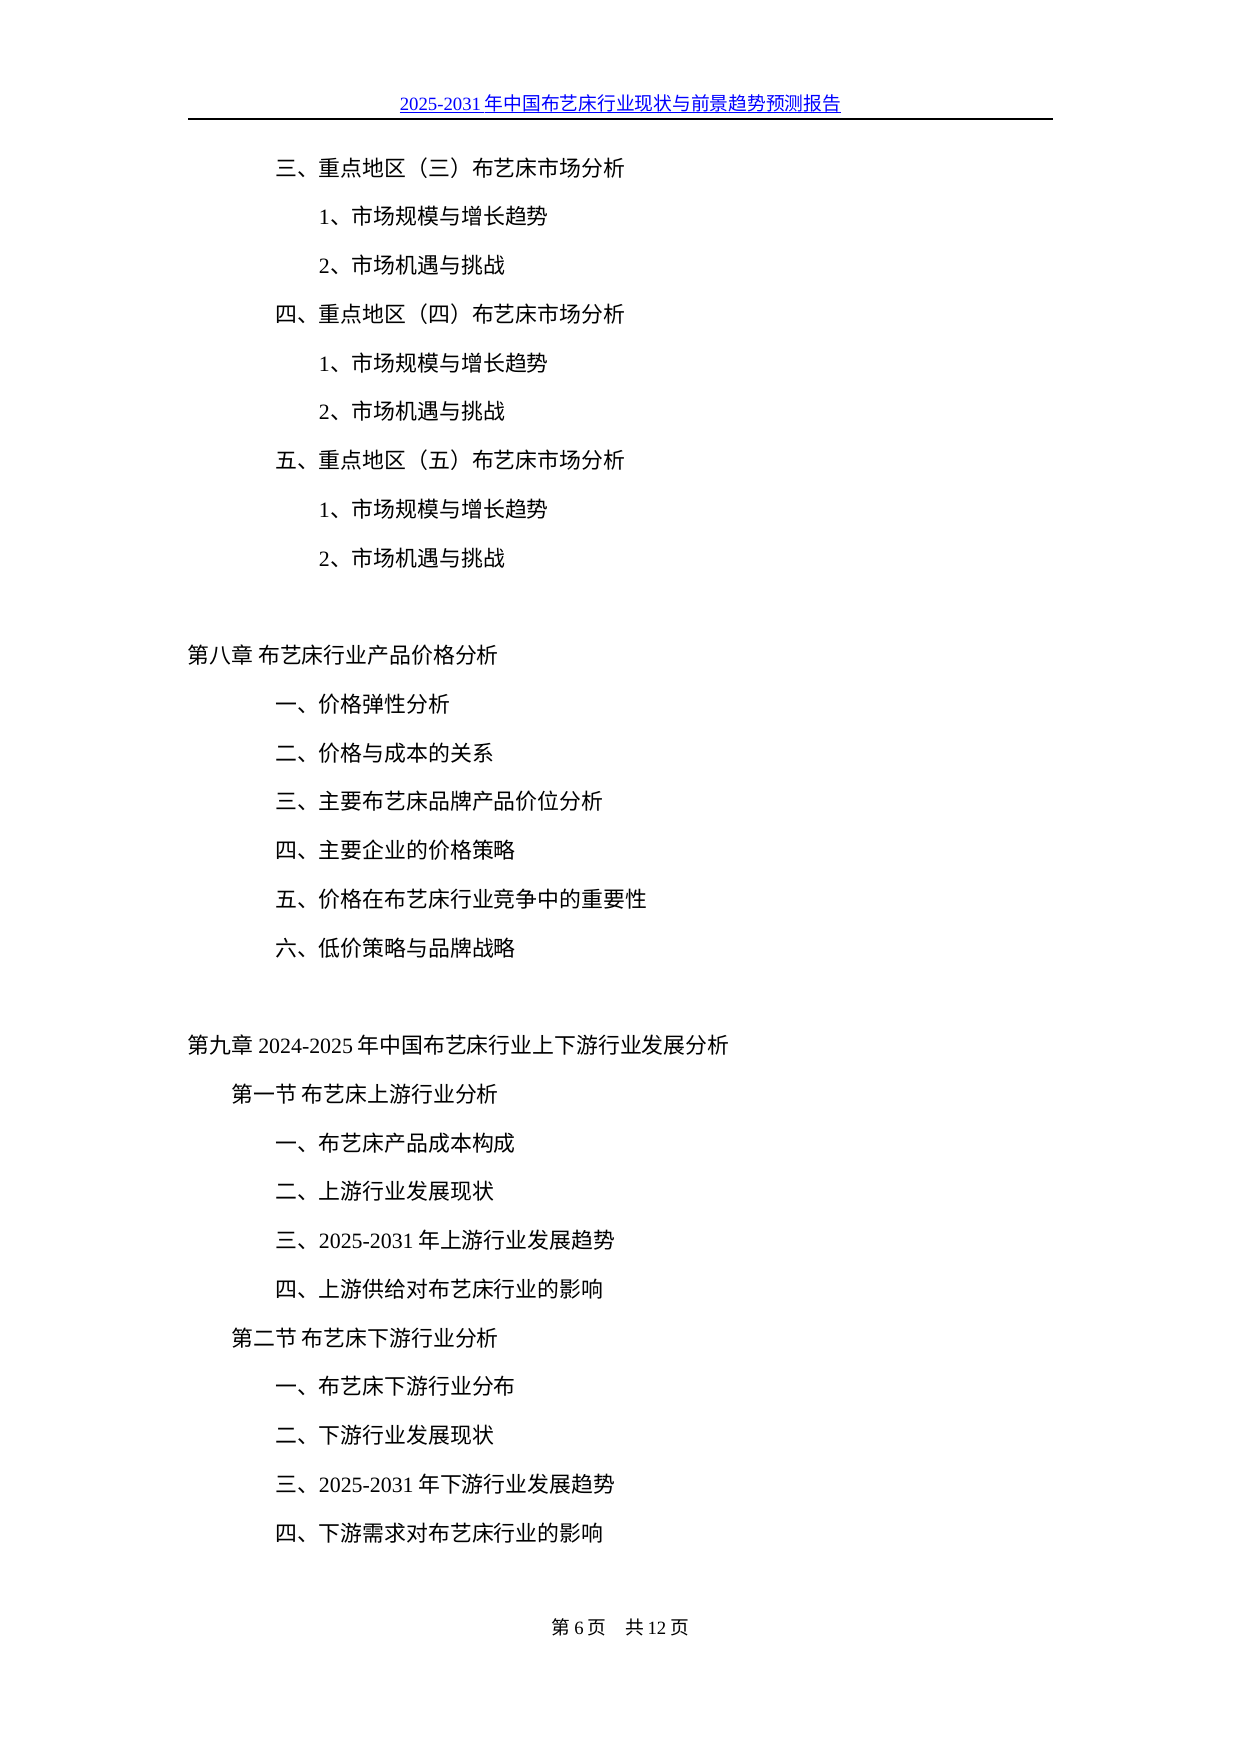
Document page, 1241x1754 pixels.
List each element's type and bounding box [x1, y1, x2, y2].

text [187, 150, 1053, 1548]
